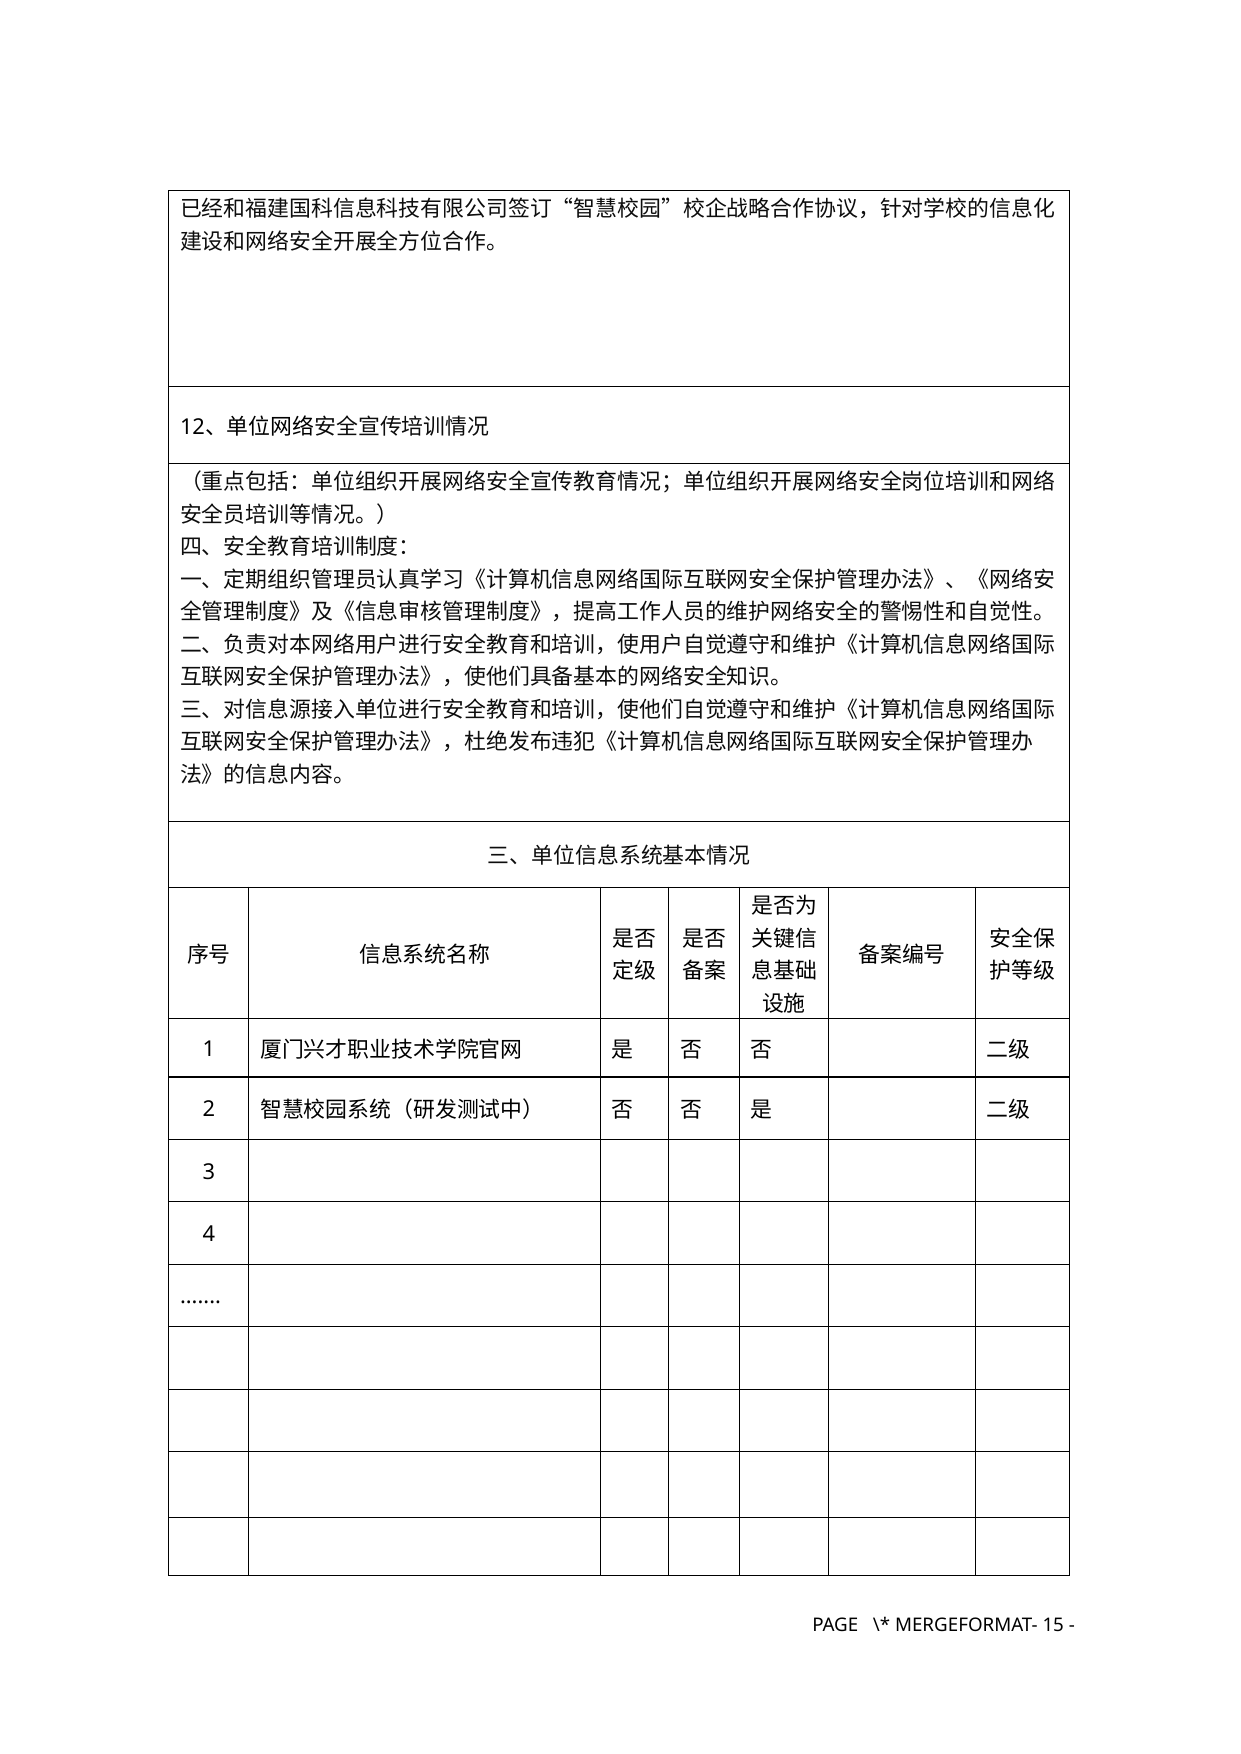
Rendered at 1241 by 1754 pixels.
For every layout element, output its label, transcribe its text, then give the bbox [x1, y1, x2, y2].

table_cell [740, 1140, 828, 1201]
table_cell [601, 1327, 668, 1388]
table_cell 备案编号 [829, 888, 975, 1018]
table_cell [976, 1452, 1069, 1517]
table_cell 安全保护等级 [976, 888, 1069, 1018]
table_cell [740, 1390, 828, 1451]
table_cell 智慧校园系统（研发测试中） [249, 1078, 600, 1139]
table_cell [829, 1452, 975, 1517]
table_cell [829, 1078, 975, 1139]
table_cell 是 [601, 1019, 668, 1076]
table_cell [829, 1518, 975, 1575]
table_cell [669, 1452, 739, 1517]
table_cell [740, 1452, 828, 1517]
table_cell [669, 1265, 739, 1326]
table_cell 是否备案 [669, 888, 739, 1018]
table_cell 否 [669, 1019, 739, 1076]
table_cell [249, 1265, 600, 1326]
table_cell [740, 1327, 828, 1388]
table_cell [601, 1518, 668, 1575]
table_cell [829, 1327, 975, 1388]
table_cell [249, 1390, 600, 1451]
table_cell 3 [169, 1140, 248, 1201]
table_cell [829, 1202, 975, 1264]
table_cell [249, 1327, 600, 1388]
table_cell [976, 1202, 1069, 1264]
table_cell [829, 1019, 975, 1076]
table_cell [829, 1390, 975, 1451]
table_cell [976, 1390, 1069, 1451]
table_cell 否 [669, 1078, 739, 1139]
table_cell ....... [169, 1265, 248, 1326]
table_cell 否 [740, 1019, 828, 1076]
table_cell [601, 1265, 668, 1326]
table_cell [249, 1518, 600, 1575]
table_cell [249, 1140, 600, 1201]
table_cell 否 [601, 1078, 668, 1139]
table_cell [601, 1202, 668, 1264]
table_cell [249, 1202, 600, 1264]
table_cell [669, 1202, 739, 1264]
table_cell [169, 1518, 248, 1575]
table_cell [740, 1265, 828, 1326]
table_cell [669, 1140, 739, 1201]
table_cell [169, 1452, 248, 1517]
table_cell [169, 1327, 248, 1388]
table_cell [669, 1390, 739, 1451]
table_cell [249, 1452, 600, 1517]
table_cell [829, 1140, 975, 1201]
table_cell [976, 1518, 1069, 1575]
table_cell 信息系统名称 [249, 888, 600, 1018]
table_cell [976, 1327, 1069, 1388]
table_cell [669, 1327, 739, 1388]
table_cell [740, 1518, 828, 1575]
table_cell [976, 1265, 1069, 1326]
table_cell [669, 1518, 739, 1575]
table_cell 2 [169, 1078, 248, 1139]
table_cell 序号 [169, 888, 248, 1018]
table_cell 厦门兴才职业技术学院官网 [249, 1019, 600, 1076]
table_cell 是否定级 [601, 888, 668, 1018]
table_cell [169, 191, 1069, 386]
table_cell [601, 1390, 668, 1451]
table_cell 二级 [976, 1019, 1069, 1076]
table_cell 是 [740, 1078, 828, 1139]
table_cell [829, 1265, 975, 1326]
table_cell 12、单位网络安全宣传培训情况 [169, 387, 1069, 463]
table_cell 三、单位信息系统基本情况 [169, 822, 1069, 887]
table_cell 二级 [976, 1078, 1069, 1139]
table_cell （重点包括：单位组织开展网络安全宣传教育情况；单位组织开展网络安全岗位培训和网络安全员培训等情况。） 四、安全教育培训制度： 一、定期组织管理员认真学习《计算机信息网络国际互联网安全保护管理办法》、《网络安全管理制度》及《信息审核管理制度》，提高工作人员的维护网络安全的警惕性和自觉性。 二、负责对本网络用户进行安全教育和培训，使用户自觉遵守和维护《计算机信息网络国际互联网安全保护管理办法》，使他们具备基本的网络安全知识。 三、对信息源接入单位进行安全教育和培训，使他们自觉遵守和维护《计算机信息网络国际 互联网安全保护管理办法》，杜绝发布违犯《计算机信息网络国际互联网安全保护管理办法》的信息内容。 [169, 464, 1069, 821]
table_cell [976, 1140, 1069, 1201]
table_cell 4 [169, 1202, 248, 1264]
table_cell [601, 1140, 668, 1201]
table_cell 是否为关键信息基础设施 [740, 888, 828, 1018]
table_cell [169, 1390, 248, 1451]
table_cell [740, 1202, 828, 1264]
table_cell [601, 1452, 668, 1517]
table_cell 1 [169, 1019, 248, 1076]
